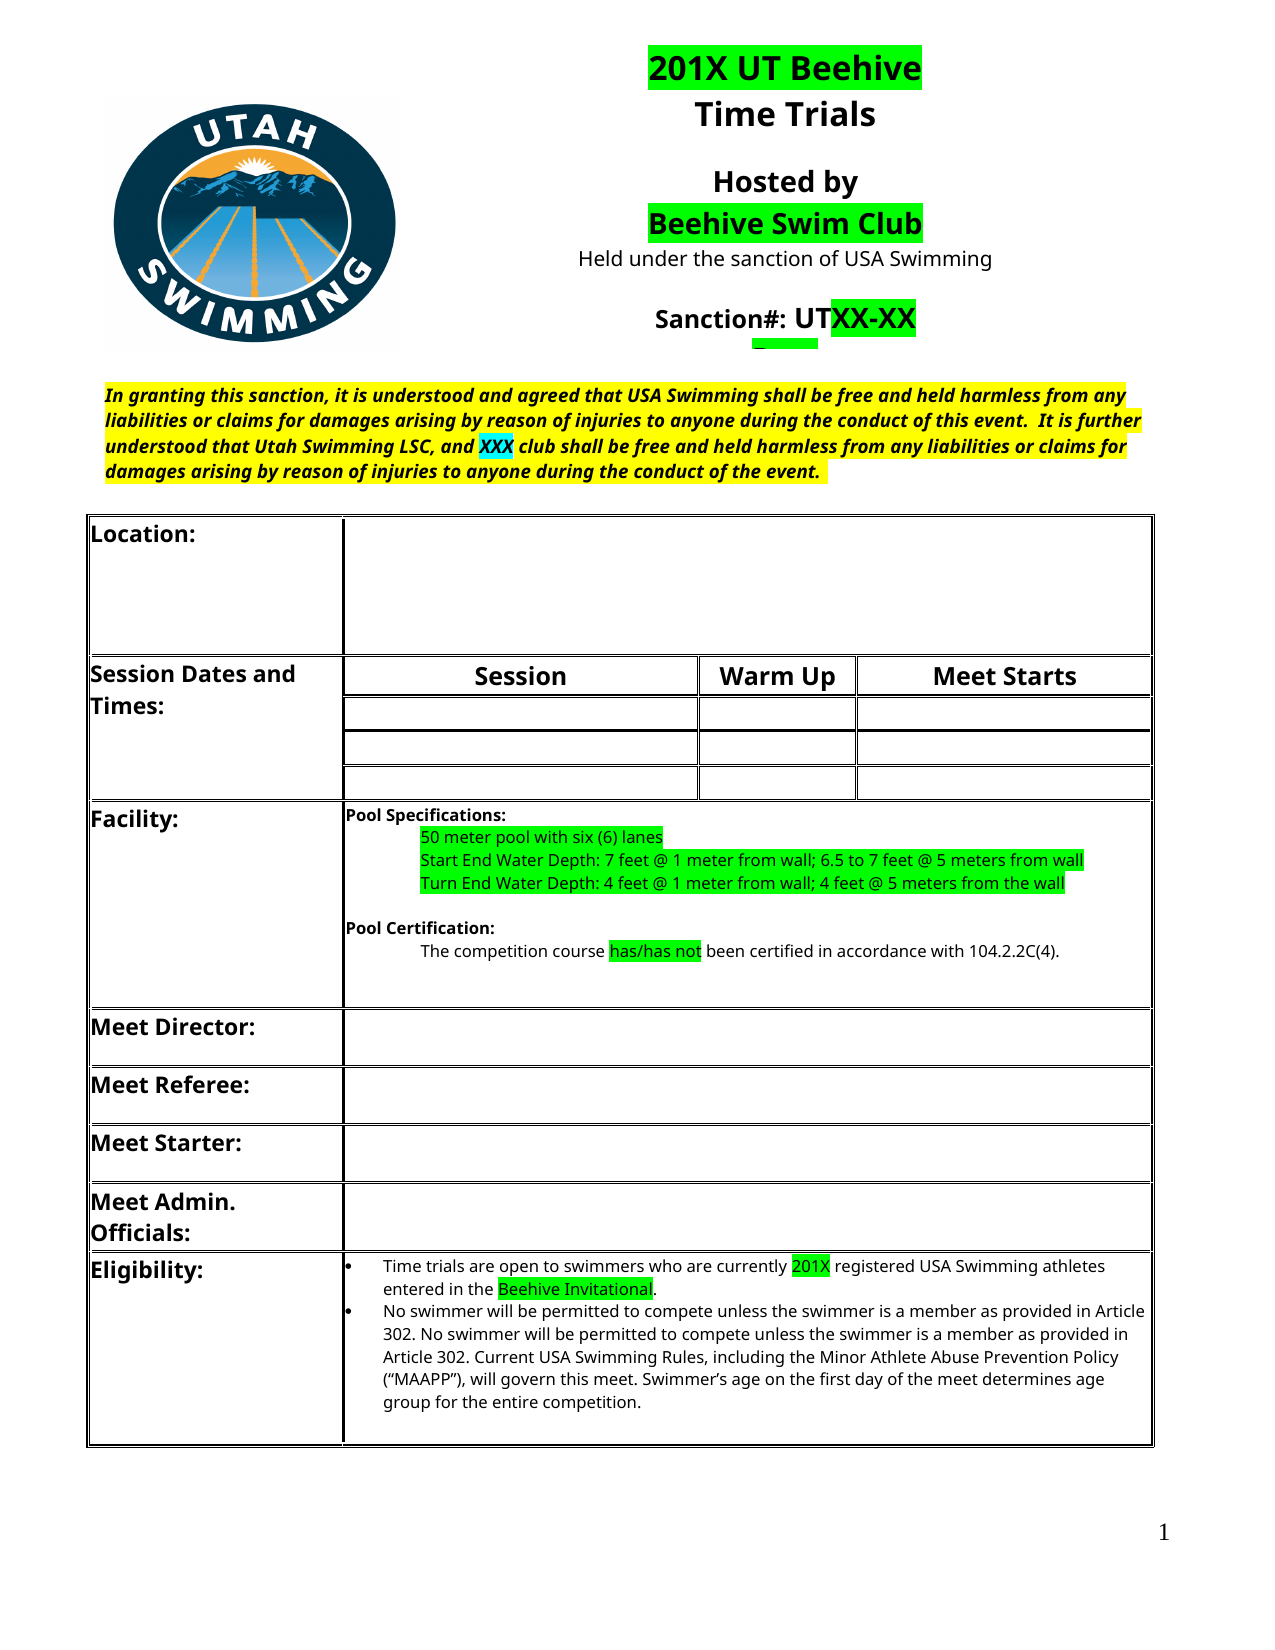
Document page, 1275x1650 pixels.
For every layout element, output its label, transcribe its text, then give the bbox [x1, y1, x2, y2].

table_cell Meet Starts [857, 654, 1153, 694]
table_cell Pool Specifications: 50 meter pool with six (6) lanes Start End Water Depth: 7 feet @ 1 meter from wall; 6.5 to 7 feet @ 5 meters from wall Turn End Water Depth: 4 feet @ 1 meter from wall; 4 feet @ 5 meters from the wall Pool Certification: The competition course has/has not been certified in accordance with 104.2.2C(4). [345, 799, 1152, 1006]
table_cell Session [345, 657, 697, 694]
table_cell [858, 694, 1152, 729]
table_cell [345, 767, 697, 798]
table_header Location: [90, 515, 343, 654]
table_cell [345, 1006, 1152, 1064]
table_cell Facility: [90, 799, 342, 1006]
table_cell Meet Starter: [88, 1123, 343, 1181]
table_cell [343, 1181, 1153, 1249]
table_cell Eligibility: [90, 1250, 343, 1444]
text In granting this sanction, it is understood and agreed that USA Swimming shall be free and held harmless from any liabilities or claims for damages arising by reason of injuries to anyone during the conduct of this event. It is further understood that Utah Swimming LSC, and XXX club shall be free and held harmless from any liabilities or claims for damages arising by reason of injuries to anyone during the conduct of the event. [828, 382, 1170, 484]
table_cell [343, 1123, 1153, 1181]
table_cell Meet Referee: [90, 1065, 342, 1123]
table_header [343, 517, 1151, 654]
table_cell Meet Director: [90, 1006, 342, 1064]
table_cell [345, 1065, 1152, 1123]
table_cell Meet Admin. Officials: [88, 1181, 343, 1249]
table_cell [858, 729, 1151, 764]
table_cell [700, 698, 855, 729]
table_cell Session Dates and Times: [88, 654, 343, 798]
table_cell Warm Up [700, 657, 855, 694]
table_cell [700, 767, 855, 798]
table_cell [345, 732, 697, 764]
table_cell [700, 732, 855, 764]
picture [105, 95, 401, 354]
table_cell [857, 764, 1153, 798]
table_cell [345, 698, 697, 729]
table_cell Time trials are open to swimmers who are currently 201X registered USA Swimming athletes entered in the Beehive Invitational. No swimmer will be permitted to compete unless the swimmer is a member as provided in Article 302. No swimmer will be permitted to compete unless the swimmer is a member as provided in Article 302. Current USA Swimming Rules, including the Minor Athlete Abuse Prevention Policy (“MAAPP”), will govern this meet. Swimmer’s age on the first day of the meet determines age group for the entire competition. [343, 1250, 1152, 1444]
